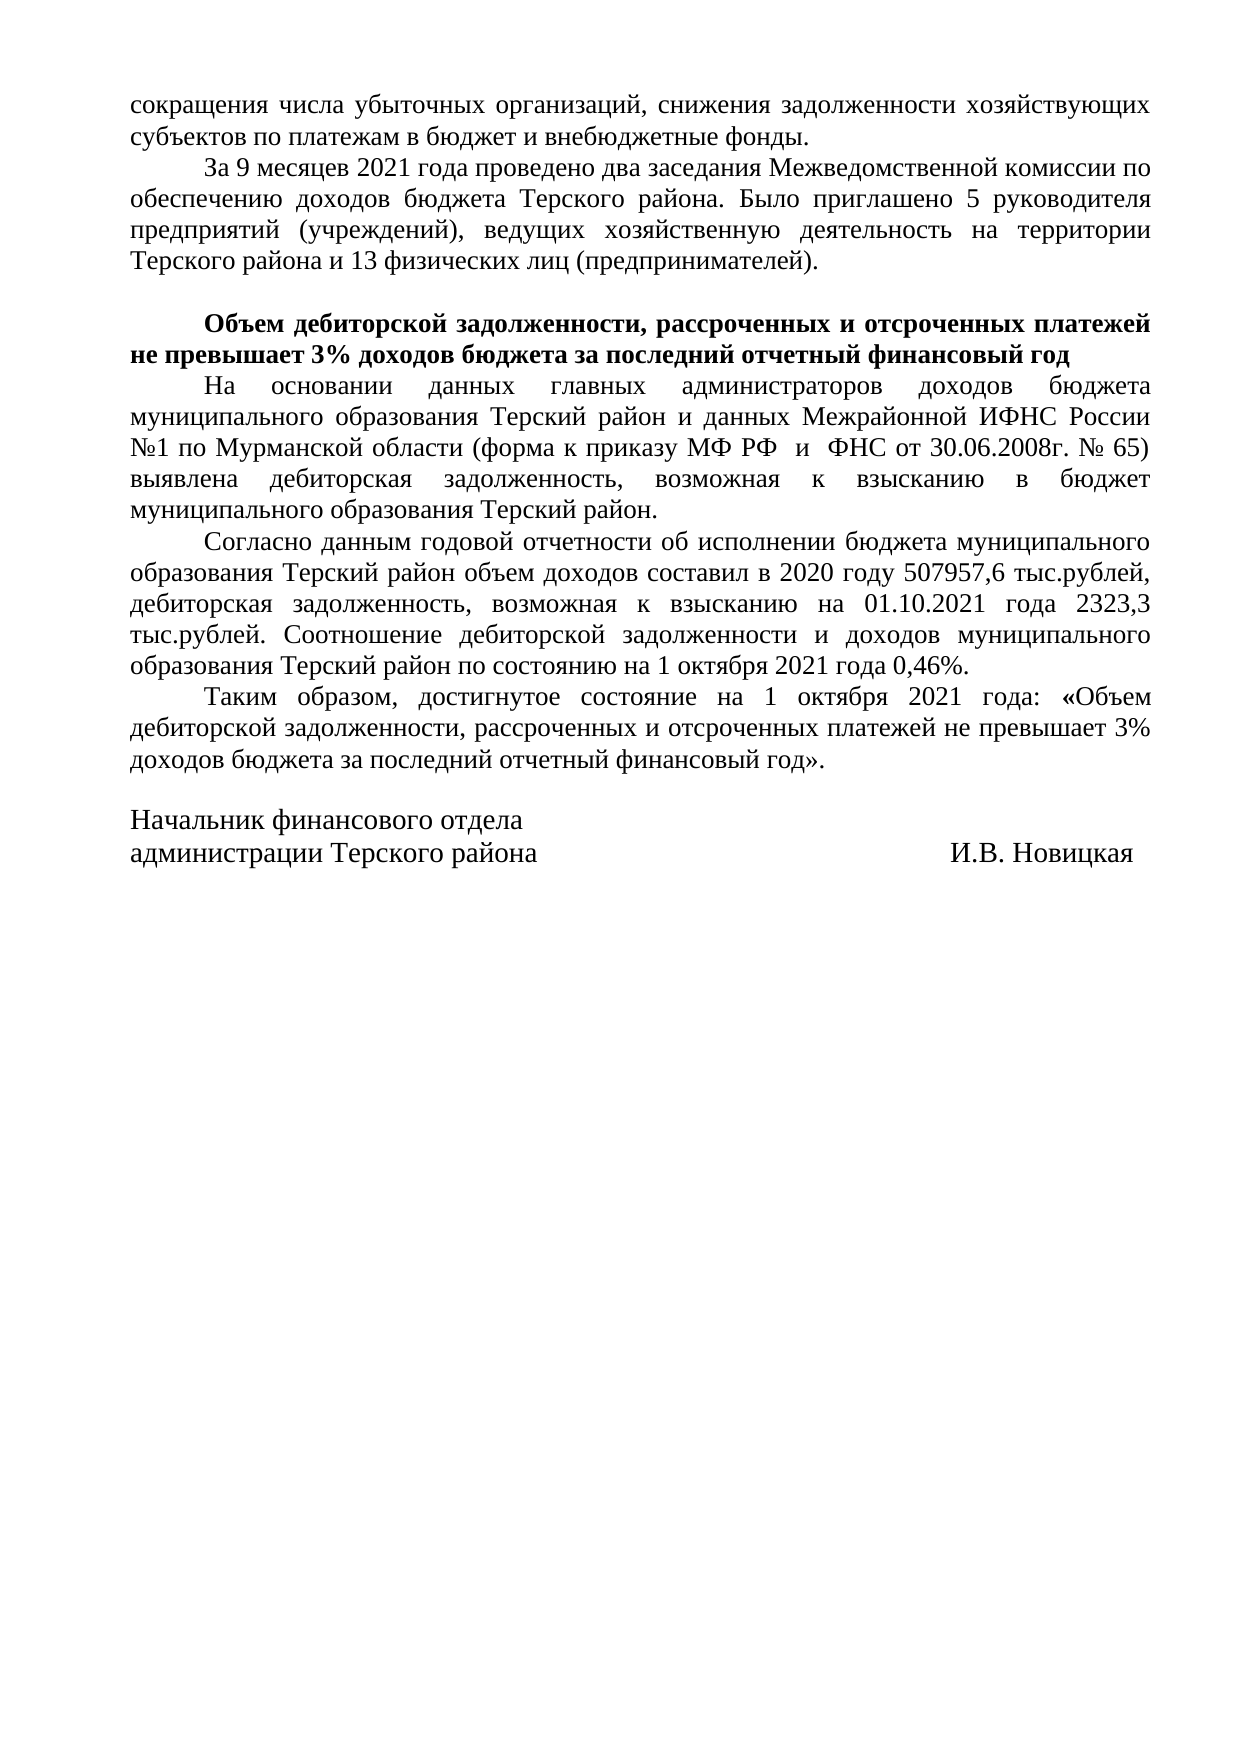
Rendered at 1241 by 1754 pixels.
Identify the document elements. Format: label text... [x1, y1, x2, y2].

text Начальник финансового отдела [130, 802, 1152, 835]
text На основании данных главных администраторов доходов бюджета муниципального образования Терский район и данных Межрайонной ИФНС России №1 по Мурманской области (форма к приказу МФ РФ и ФНС от 30.06.2008г. № 65) выявлена дебиторская задолженность, возможная к взысканию в бюджет муниципального образования Терский район. [130, 369, 1152, 525]
text администрации Терского района И.В. Новицкая [130, 835, 1152, 869]
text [130, 89, 1152, 151]
text Объем дебиторской задолженности, рассроченных и отсроченных платежей не превышает 3% доходов бюджета за последний отчетный финансовый год [130, 307, 1152, 369]
text Согласно данным годовой отчетности об исполнении бюджета муниципального образования Терский район объем доходов составил в 2020 году 507957,6 тыс.рублей, дебиторская задолженность, возможная к взысканию на 01.10.2021 года 2323,3 тыс.рублей. Соотношение дебиторской задолженности и доходов муниципального образования Терский район по состоянию на 1 октября 2021 года 0,46%. [130, 525, 1152, 680]
text За 9 месяцев 2021 года проведено два заседания Межведомственной комиссии по обеспечению доходов бюджета Терского района. Было приглашено 5 руководителя предприятий (учреждений), ведущих хозяйственную деятельность на территории Терского района и 13 физических лиц (предпринимателей). [130, 151, 1152, 276]
text Таким образом, достигнутое состояние на 1 октября 2021 года: «Объем дебиторской задолженности, рассроченных и отсроченных платежей не превышает 3% доходов бюджета за последний отчетный финансовый год». [130, 680, 1152, 774]
